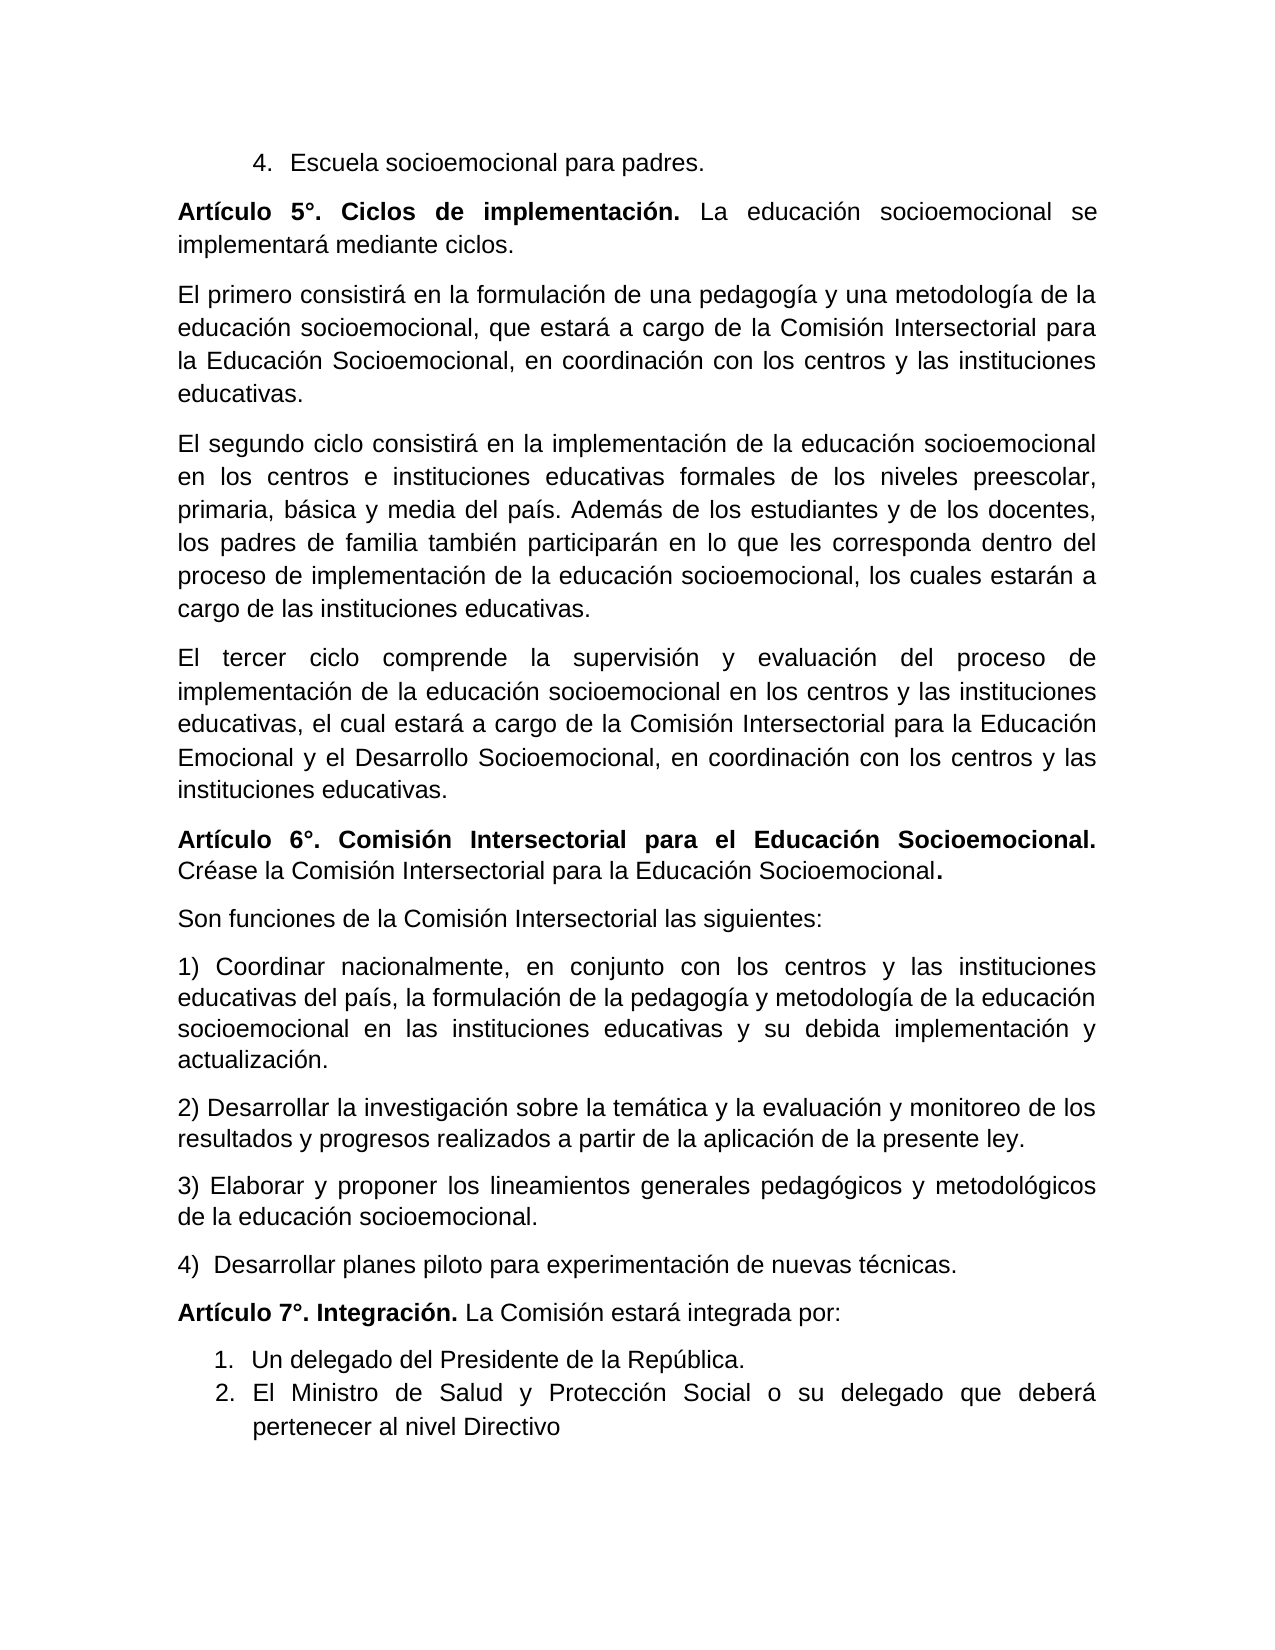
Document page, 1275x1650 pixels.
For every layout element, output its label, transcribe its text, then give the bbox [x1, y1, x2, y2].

text 2) Desarrollar la investigación sobre la temática y la evaluación y monitoreo de los resultados y progresos realizados a partir de la aplicación de la presente ley. [177, 1092, 1098, 1152]
text Artículo 7°. Integración. La Comisión estará integrada por: [177, 1298, 1098, 1326]
text El segundo ciclo consistirá en la implementación de la educación socioemocional en los centros e instituciones educativas formales de los niveles preescolar, primaria, básica y media del país. Además de los estudiantes y de los docentes, los padres de familia también participarán en lo que les corresponda dentro del proceso de implementación de la educación socioemocional, los cuales estarán a cargo de las instituciones educativas. [177, 429, 1098, 622]
text Artículo 5°. Ciclos de implementación. La educación socioemocional se implementará mediante ciclos. [177, 197, 1098, 259]
text El primero consistirá en la formulación de una pedagogía y una metodología de la educación socioemocional, que estará a cargo de la Comisión Intersectorial para la Educación Socioemocional, en coordinación con los centros y las instituciones educativas. [177, 280, 1098, 408]
list El Ministro de Salud y Protección Social o su delegado que deberá pertenecer al nivel Directivo [215, 1378, 1098, 1440]
text 3) Elaborar y proponer los lineamientos generales pedagógicos y metodológicos de la educación socioemocional. [177, 1171, 1098, 1231]
list Un delegado del Presidente de la República. [213, 1345, 1098, 1374]
text Son funciones de la Comisión Intersectorial las siguientes: [177, 904, 1098, 933]
text 1) Coordinar nacionalmente, en conjunto con los centros y las instituciones educativas del país, la formulación de la pedagogía y metodología de la educación socioemocional en las instituciones educativas y su debida implementación y actualización. [177, 952, 1098, 1073]
list Escuela socioemocional para padres. [252, 148, 1098, 176]
text 4) Desarrollar planes piloto para experimentación de nuevas técnicas. [177, 1250, 1098, 1279]
text El tercer ciclo comprende la supervisión y evaluación del proceso de implementación de la educación socioemocional en los centros y las instituciones educativas, el cual estará a cargo de la Comisión Intersectorial para la Educación Emocional y el Desarrollo Socioemocional, en coordinación con los centros y las instituciones educativas. [177, 643, 1098, 804]
text Artículo 6°. Comisión Intersectorial para el Educación Socioemocional. Créase la Comisión Intersectorial para la Educación Socioemocional. [177, 825, 1098, 885]
